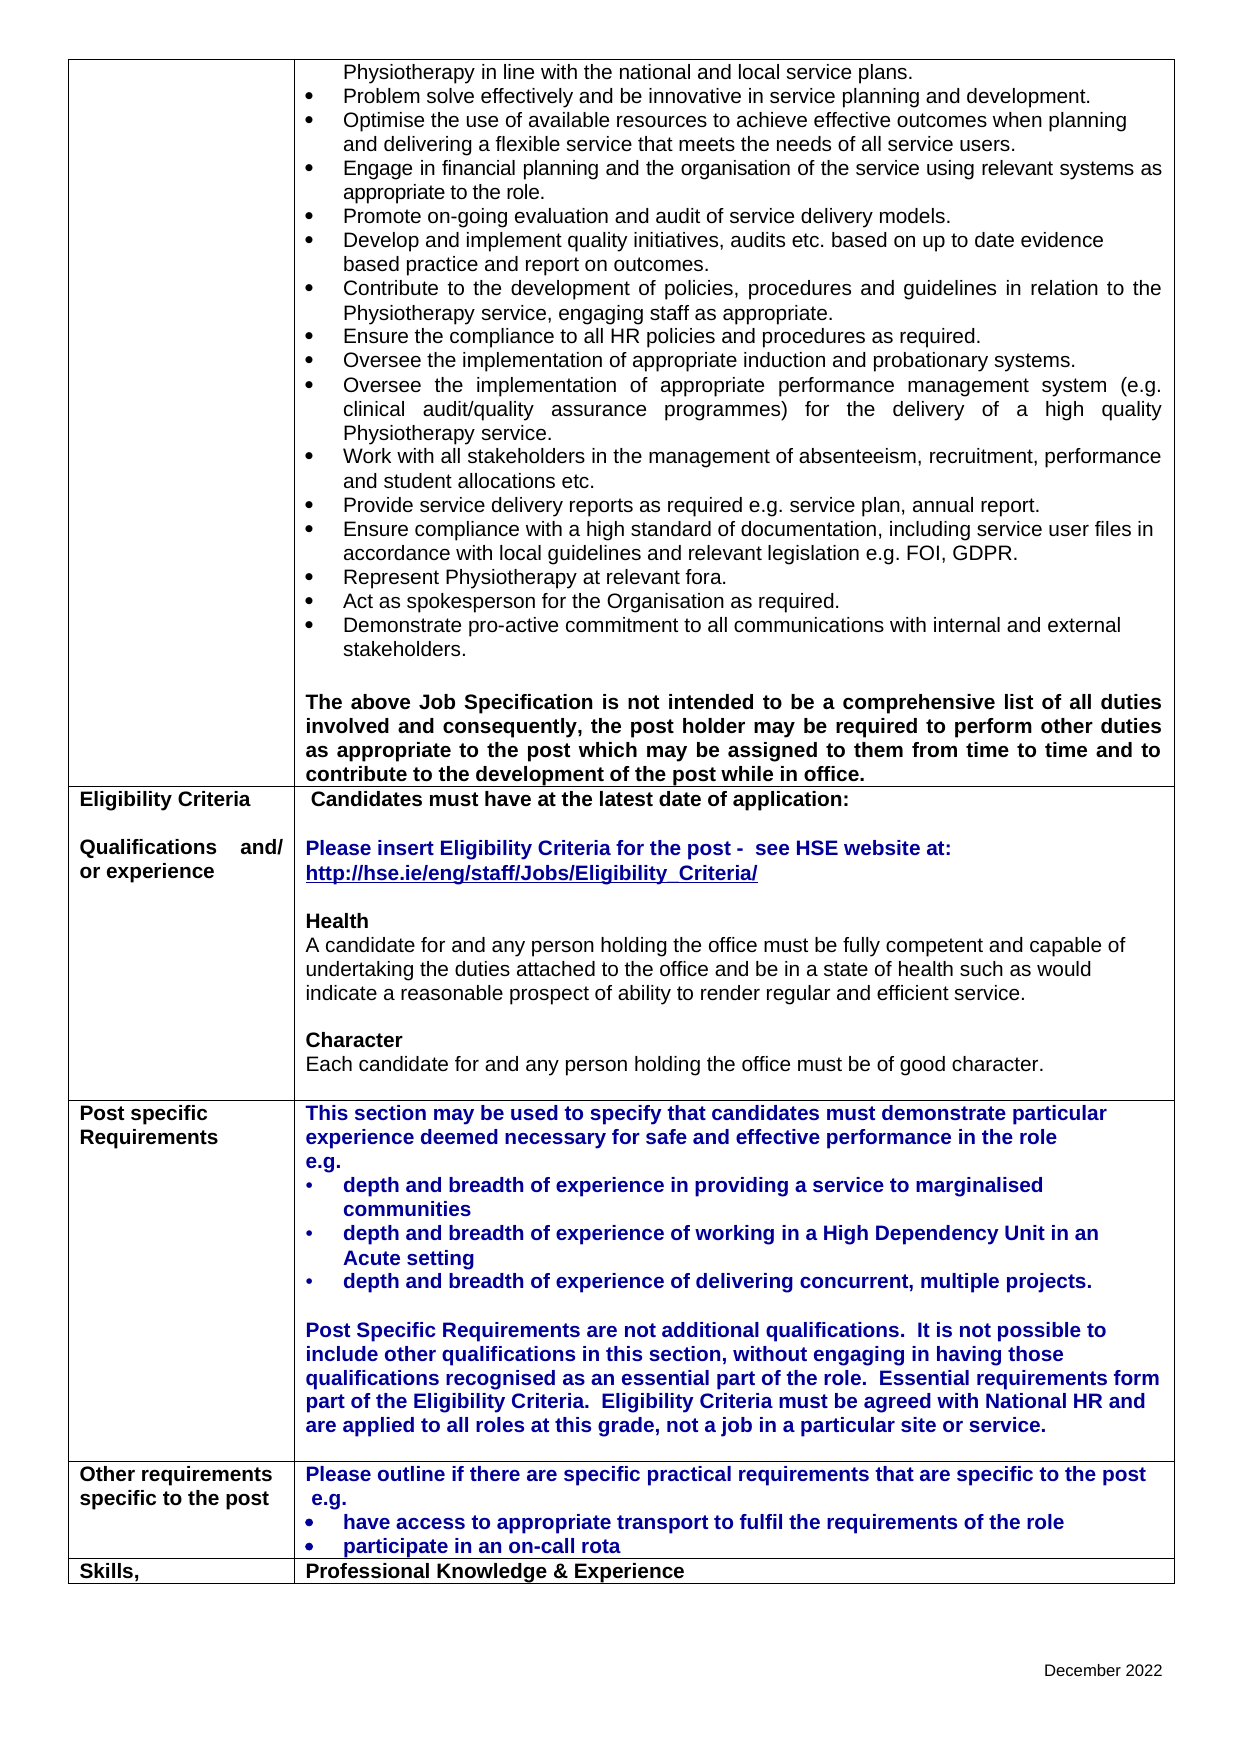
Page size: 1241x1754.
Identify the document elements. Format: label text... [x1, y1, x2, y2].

table_cell This section may be used to specify that candidates must demonstrate particular experience deemed necessary for safe and effective performance in the role e.g. depth and breadth of experience in providing a service to marginalised communities depth and breadth of experience of working in a High Dependency Unit in an Acute setting depth and breadth of experience of delivering concurrent, multiple projects. Post Specific Requirements are not additional qualifications. It is not possible to include other qualifications in this section, without engaging in having those qualifications recognised as an essential part of the role. Essential requirements form part of the Eligibility Criteria. Eligibility Criteria must be agreed with National HR and are applied to all roles at this grade, not a job in a particular site or service. [295, 1101, 1174, 1461]
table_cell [69, 1559, 294, 1583]
table_cell Other requirements specific to the post [69, 1462, 294, 1558]
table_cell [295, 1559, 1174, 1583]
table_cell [69, 60, 294, 786]
table_cell Please outline if there are specific practical requirements that are specific to the post e.g. have access to appropriate transport to fulfil the requirements of the role participate in an on-call rota [295, 1462, 1174, 1558]
table_cell Eligibility Criteria Qualifications and/ or experience [69, 787, 294, 1100]
table_cell Candidates must have at the latest date of application: Please insert Eligibility Criteria for the post - see HSE website at: http://hse.ie/eng/staff/Jobs/Eligibility_Criteria/ Health A candidate for and any person holding the office must be fully competent and capable of undertaking the duties attached to the office and be in a state of health such as would indicate a reasonable prospect of ability to render regular and efficient service. Character Each candidate for and any person holding the office must be of good character. [295, 787, 1174, 1100]
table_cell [295, 60, 1174, 786]
table_cell Post specific Requirements [69, 1101, 294, 1461]
